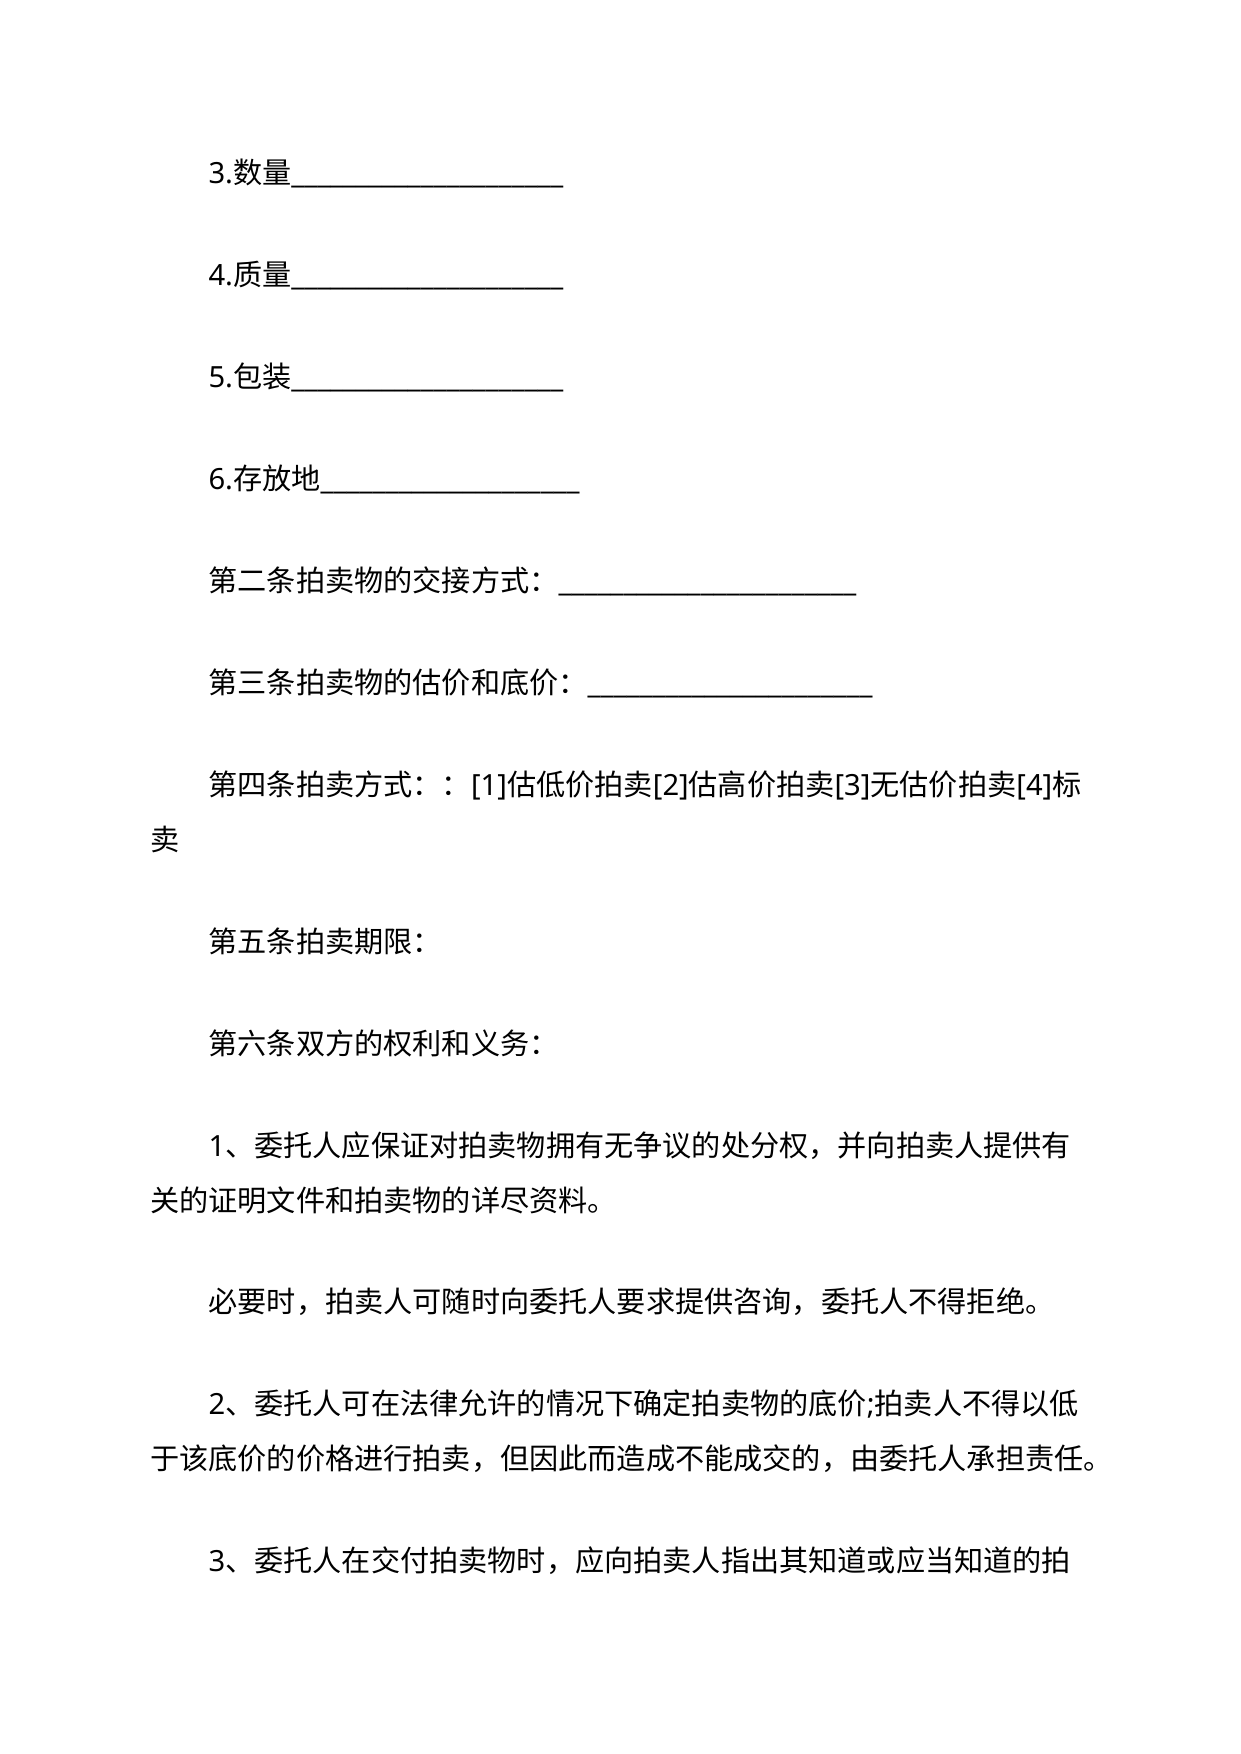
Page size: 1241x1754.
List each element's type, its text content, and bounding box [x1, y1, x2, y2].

text 第三条拍卖物的估价和底价：______________________ [150, 660, 1090, 702]
text 必要时，拍卖人可随时向委托人要求提供咨询，委托人不得拒绝。 [150, 1279, 1090, 1321]
text 5.包装_____________________ [150, 354, 1090, 396]
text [150, 1537, 1090, 1580]
text 第五条拍卖期限： [150, 919, 1090, 961]
text 4.质量_____________________ [150, 252, 1090, 294]
text 2、委托人可在法律允许的情况下确定拍卖物的底价;拍卖人不得以低于该底价的价格进行拍卖，但因此而造成不能成交的，由委托人承担责任。 [150, 1381, 1090, 1478]
text 第四条拍卖方式：：[1]估低价拍卖[2]估高价拍卖[3]无估价拍卖[4]标卖 [150, 762, 1090, 859]
text 3.数量_____________________ [150, 150, 1090, 192]
text 1、委托人应保证对拍卖物拥有无争议的处分权，并向拍卖人提供有关的证明文件和拍卖物的详尽资料。 [150, 1122, 1090, 1219]
text 第二条拍卖物的交接方式：_______________________ [150, 558, 1090, 600]
text 第六条双方的权利和义务： [150, 1020, 1090, 1063]
text 6.存放地____________________ [150, 456, 1090, 498]
